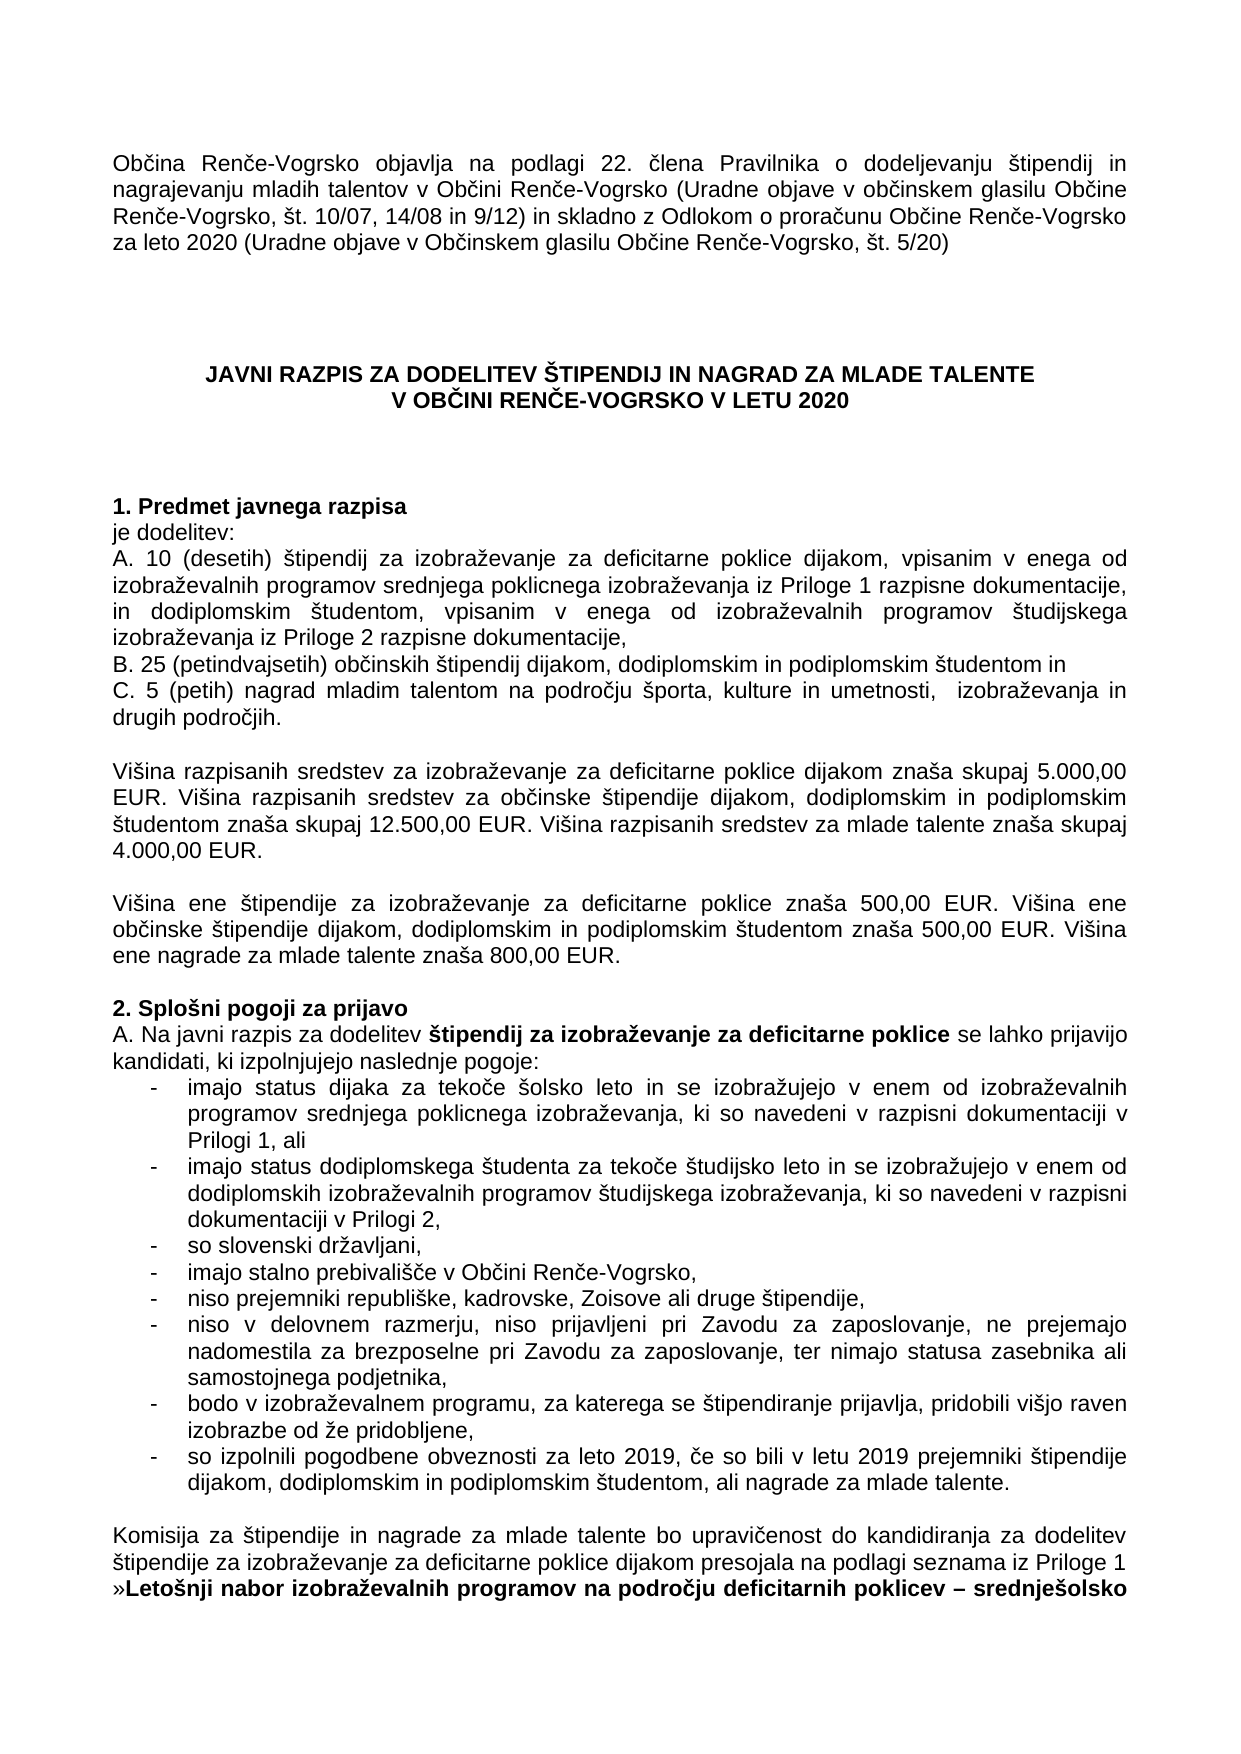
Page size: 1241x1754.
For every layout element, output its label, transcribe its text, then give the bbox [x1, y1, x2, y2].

text JAVNI RAZPIS ZA DODELITEV ŠTIPENDIJ IN NAGRAD ZA MLADE TALENTE [112, 361, 1128, 387]
text 2. Splošni pogoji za prijavo [112, 969, 1128, 1021]
text A. 10 (desetih) štipendij za izobraževanje za deficitarne poklice dijakom, vpisanim v enega od izobraževalnih programov srednjega poklicnega izobraževanja iz Priloge 1 razpisne dokumentacije, in dodiplomskim študentom, vpisanim v enega od izobraževalnih programov študijskega izobraževanja iz Priloge 2 razpisne dokumentacije, [112, 545, 1128, 651]
text Višina ene štipendije za izobraževanje za deficitarne poklice znaša 500,00 EUR. Višina ene občinske štipendije dijakom, dodiplomskim in podiplomskim študentom znaša 500,00 EUR. Višina ene nagrade za mlade talente znaša 800,00 EUR. [112, 889, 1128, 969]
list imajo status dodiplomskega študenta za tekoče študijsko leto in se izobražujejo v enem od dodiplomskih izobraževalnih programov študijskega izobraževanja, ki so navedeni v razpisni dokumentaciji v Prilogi 2, [150, 1153, 1128, 1232]
text A. Na javni razpis za dodelitev štipendij za izobraževanje za deficitarne poklice se lahko prijavijo kandidati, ki izpolnjujejo naslednje pogoje: [112, 1021, 1128, 1074]
list bodo v izobraževalnem programu, za katerega se štipendiranje prijavlja, pridobili višjo raven izobrazbe od že pridobljene, [150, 1390, 1128, 1443]
text 1. Predmet javnega razpisa [112, 493, 1128, 519]
list so izpolnili pogodbene obveznosti za leto 2019, če so bili v letu 2019 prejemniki štipendije dijakom, dodiplomskim in podiplomskim študentom, ali nagrade za mlade talente. [150, 1443, 1128, 1496]
list niso prejemniki republiške, kadrovske, Zoisove ali druge štipendije, [150, 1285, 1128, 1311]
text Višina razpisanih sredstev za izobraževanje za deficitarne poklice dijakom znaša skupaj 5.000,00 EUR. Višina razpisanih sredstev za občinske štipendije dijakom, dodiplomskim in podiplomskim študentom znaša skupaj 12.500,00 EUR. Višina razpisanih sredstev za mlade talente znaša skupaj 4.000,00 EUR. [112, 758, 1128, 863]
text B. 25 (petindvajsetih) občinskih štipendij dijakom, dodiplomskim in podiplomskim študentom in [112, 651, 1128, 677]
text C. 5 (petih) nagrad mladim talentom na področju športa, kulture in umetnosti, izobraževanja in drugih področjih. [112, 677, 1128, 730]
list so slovenski državljani, [150, 1232, 1128, 1258]
list imajo stalno prebivališče v Občini Renče-Vogrsko, [150, 1258, 1128, 1285]
text Občina Renče-Vogrsko objavlja na podlagi 22. člena Pravilnika o dodeljevanju štipendij in nagrajevanju mladih talentov v Občini Renče-Vogrsko (Uradne objave v občinskem glasilu Občine Renče-Vogrsko, št. 10/07, 14/08 in 9/12) in skladno z Odlokom o proračunu Občine Renče-Vogrsko za leto 2020 (Uradne objave v Občinskem glasilu Občine Renče-Vogrsko, št. 5/20) [112, 150, 1128, 255]
list imajo status dijaka za tekoče šolsko leto in se izobražujejo v enem od izobraževalnih programov srednjega poklicnega izobraževanja, ki so navedeni v razpisni dokumentaciji v Prilogi 1, ali [150, 1074, 1128, 1153]
text je dodelitev: [112, 519, 1128, 545]
text V OBČINI RENČE-VOGRSKO V LETU 2020 [112, 387, 1128, 413]
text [112, 1522, 1128, 1601]
